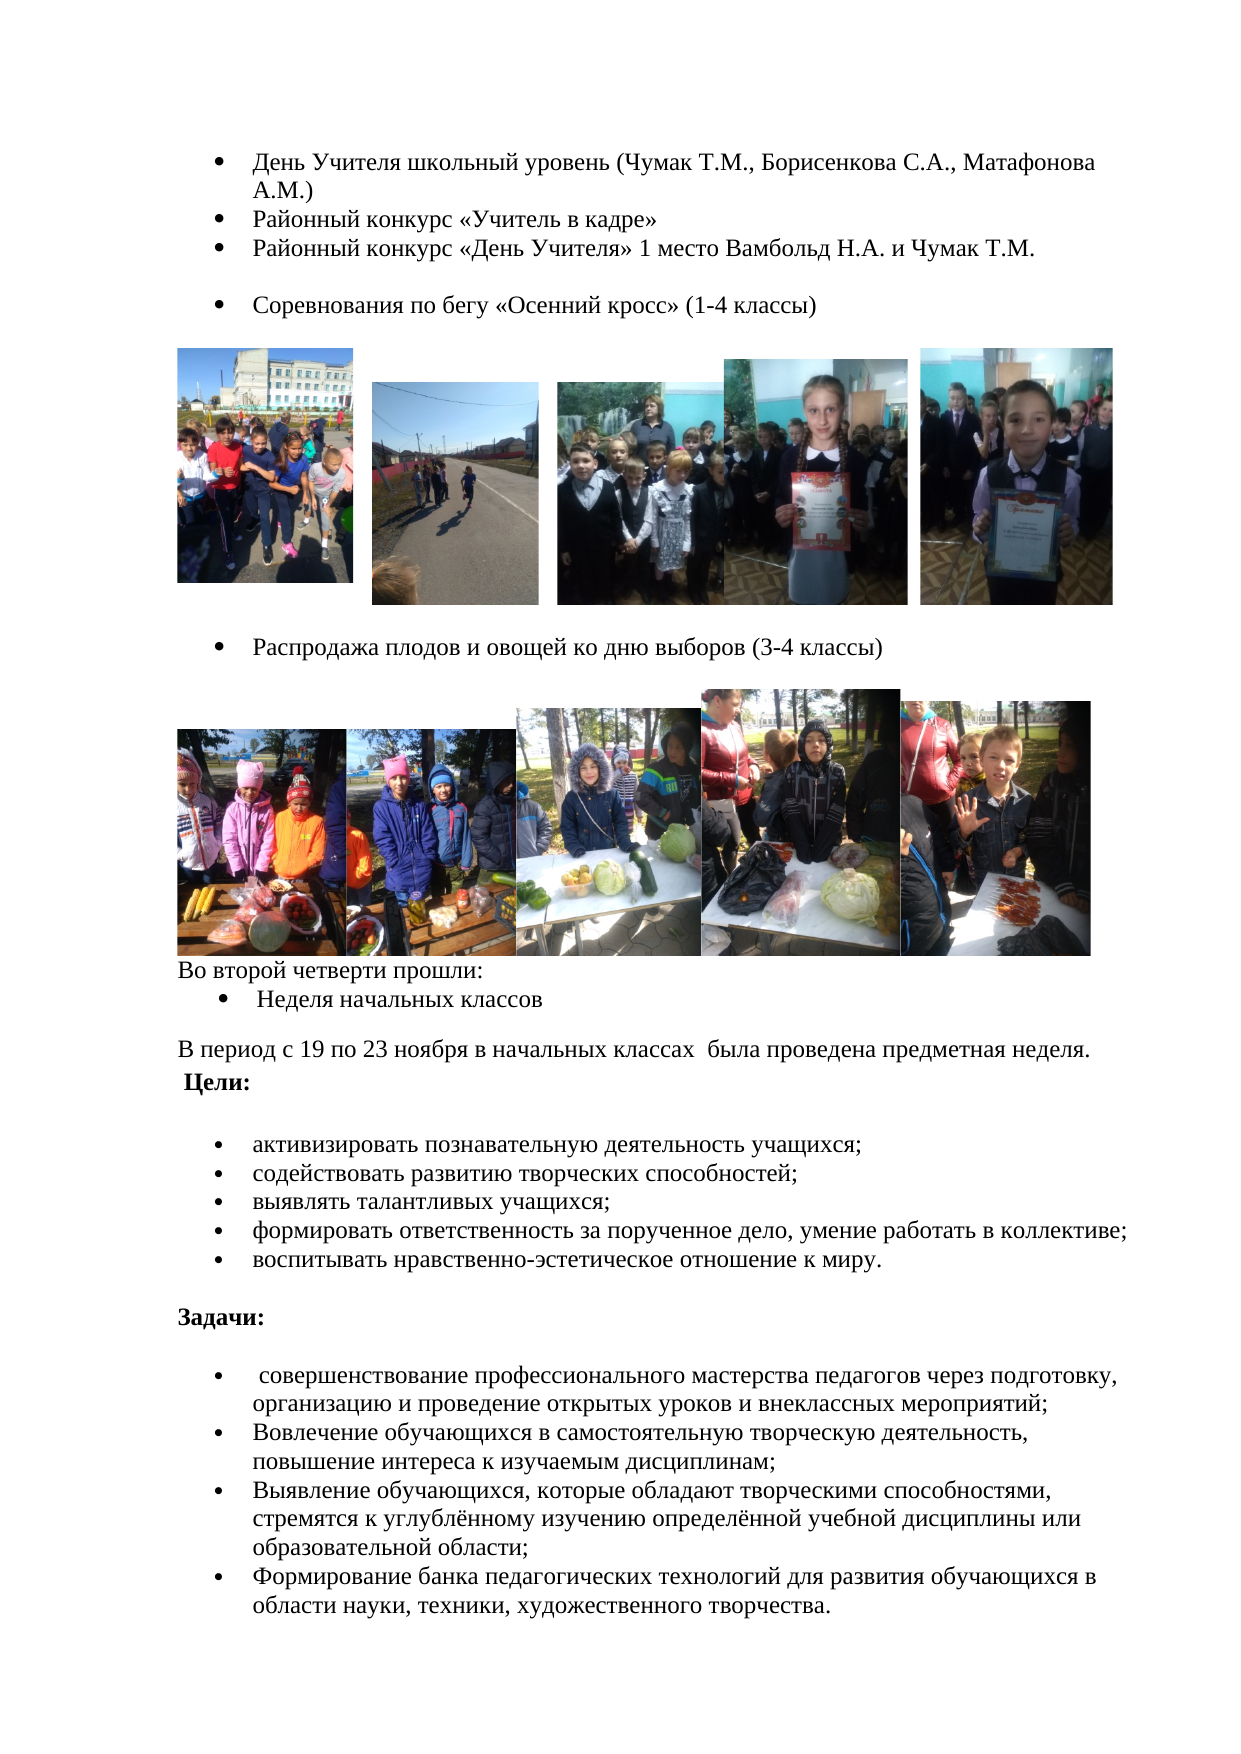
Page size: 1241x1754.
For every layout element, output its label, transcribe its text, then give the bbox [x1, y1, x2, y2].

list формировать ответственность за порученное дело, умение работать в коллективе; [215, 1215, 1152, 1244]
list Районный конкурс «День Учителя» 1 место Вамбольд Н.А. и Чумак Т.М. [215, 233, 1152, 262]
picture [920, 348, 1113, 605]
list Формирование банка педагогических технологий для развития обучающихся в области науки, техники, художественного творчества. [215, 1561, 1152, 1618]
text Во второй четверти прошли: [177, 955, 1152, 984]
list Районный конкурс «Учитель в кадре» [215, 204, 1152, 233]
picture [557, 359, 908, 605]
list Выявление обучающихся, которые обладают творческими способностями, стремятся к углублённому изучению определённой учебной дисциплины или образовательной области; [215, 1475, 1152, 1561]
list Неделя начальных классов [219, 984, 1152, 1013]
list воспитывать нравственно-эстетическое отношение к миру. [215, 1244, 1152, 1273]
list Распродажа плодов и овощей ко дню выборов (3-4 классы) [215, 632, 1152, 661]
list содействовать развитию творческих способностей; [215, 1158, 1152, 1186]
list Соревнования по бегу «Осенний кросс» (1-4 классы) [215, 291, 1152, 319]
picture [177, 348, 354, 583]
picture [177, 689, 1091, 956]
list совершенствование профессионального мастерства педагогов через подготовку, организацию и проведение открытых уроков и внеклассных мероприятий; [215, 1360, 1152, 1417]
list День Учителя школьный уровень (Чумак Т.М., Борисенкова С.А., Матафонова А.М.) [215, 147, 1152, 204]
list активизировать познавательную деятельность учащихся; [215, 1129, 1152, 1158]
picture [372, 382, 539, 605]
list Вовлечение обучающихся в самостоятельную творческую деятельность, повышение интереса к изучаемым дисциплинам; [215, 1417, 1152, 1475]
list выявлять талантливых учащихся; [215, 1186, 1152, 1215]
subtitle В период с 19 по 23 ноября в начальных классах была проведена предметная неделя. [177, 1034, 1152, 1062]
text Задачи: [177, 1302, 1152, 1331]
text Цели: [177, 1067, 1152, 1095]
